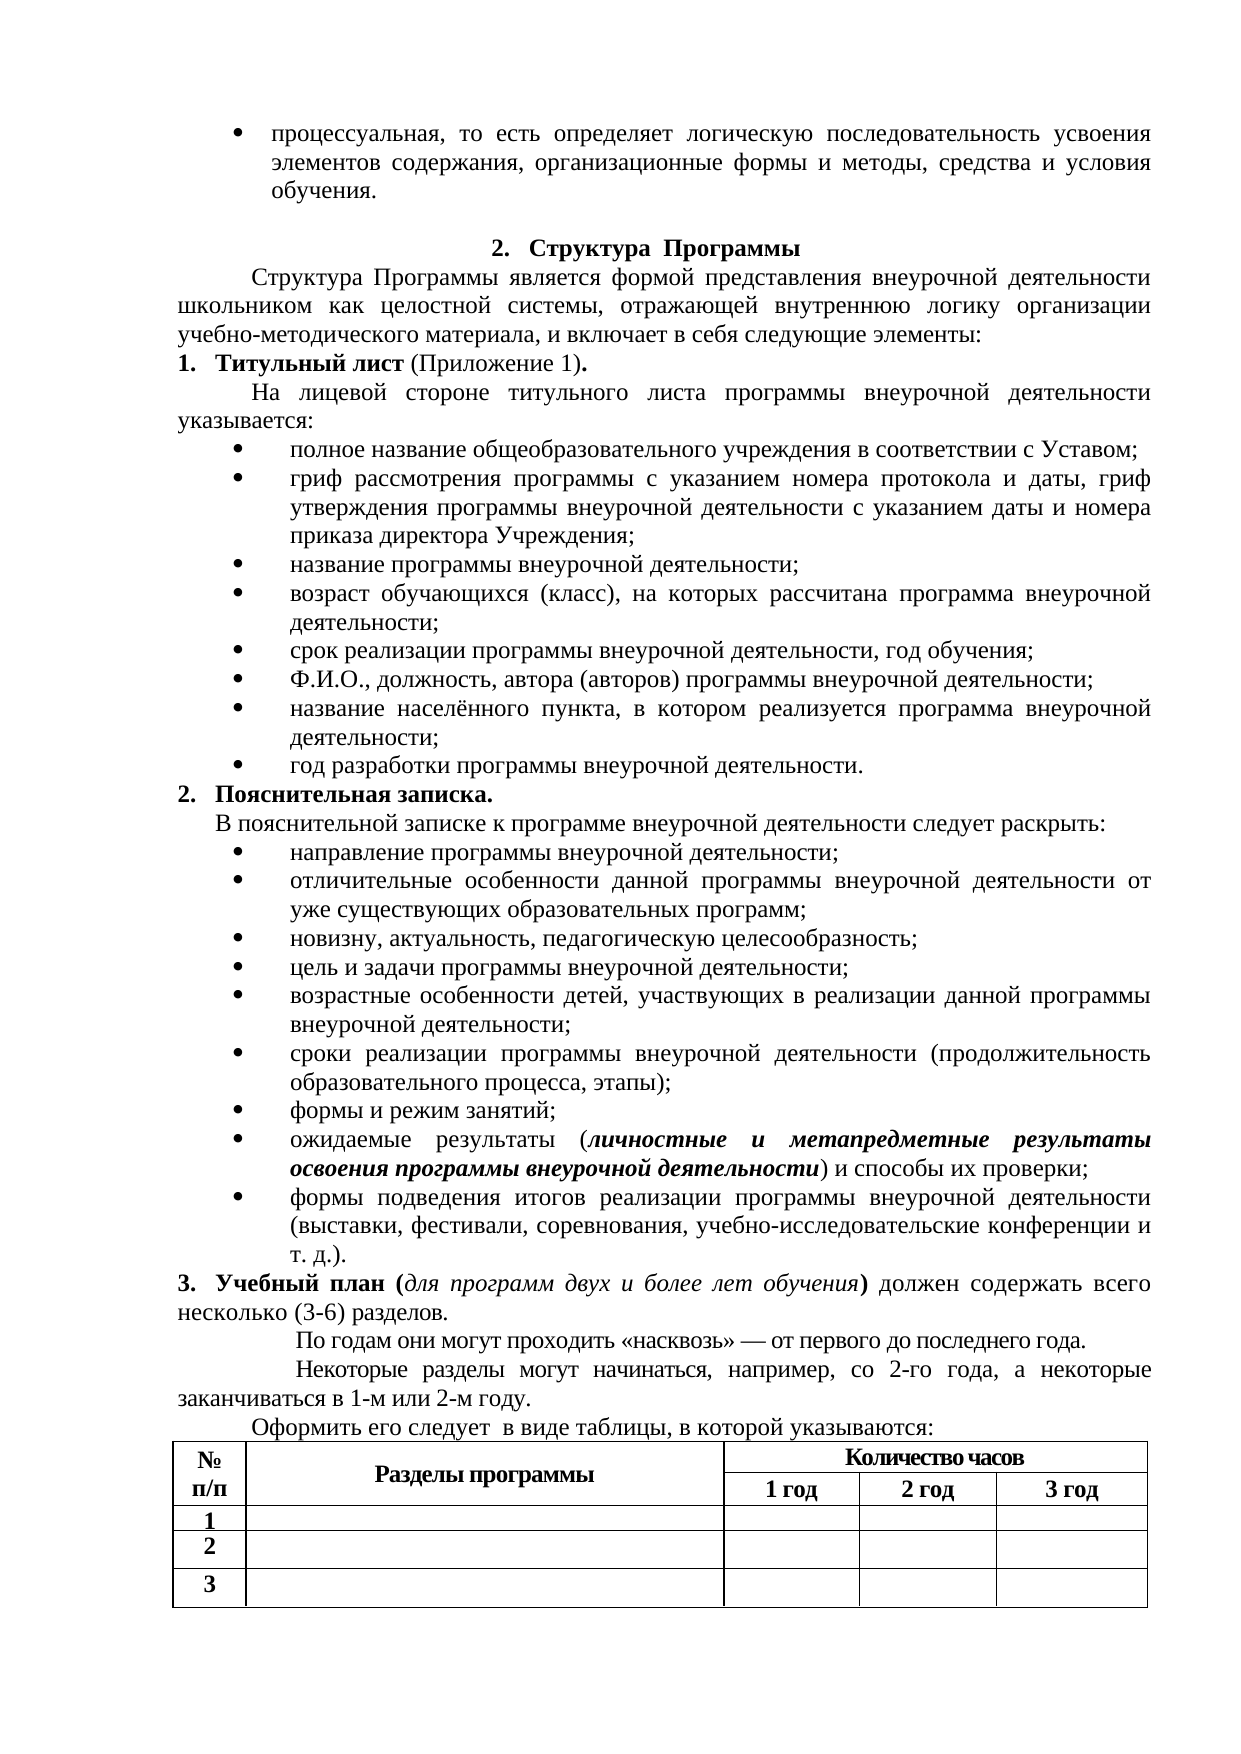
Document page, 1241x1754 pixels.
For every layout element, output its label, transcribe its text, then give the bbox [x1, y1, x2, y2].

list гриф рассмотрения программы с указанием номера протокола и даты, гриф утверждения программы внеурочной деятельности с указанием даты и номера приказа директора Учреждения; [233, 463, 1152, 549]
list сроки реализации программы внеурочной деятельности (продолжительность образовательного процесса, этапы); [233, 1038, 1152, 1096]
table_cell [725, 1569, 859, 1606]
table_cell [997, 1531, 1147, 1567]
table_cell [860, 1531, 996, 1567]
list название населённого пункта, в котором реализуется программа внеурочной деятельности; [233, 693, 1152, 751]
list формы и режим занятий; [233, 1096, 1152, 1124]
list название программы внеурочной деятельности; [233, 549, 1152, 578]
table_cell [725, 1531, 859, 1567]
table_cell [855, 1506, 859, 1530]
table_cell [719, 1506, 723, 1530]
table_cell 2 [174, 1531, 245, 1567]
list формы подведения итогов реализации программы внеурочной деятельности (выставки, фестивали, соревнования, учебно-исследовательские конференции и т. д.). [233, 1182, 1152, 1268]
list Учебный план (для программ двух и более лет обучения) должен содержать всего несколько (3-6) разделов. [177, 1268, 1152, 1326]
text На лицевой стороне титульного листа программы внеурочной деятельности указывается: [177, 377, 1152, 434]
list полное название общеобразовательного учреждения в соответствии с Уставом; [233, 434, 1152, 463]
table_cell [992, 1506, 996, 1530]
list Ф.И.О., должность, автора (авторов) программы внеурочной деятельности; [233, 664, 1152, 693]
text Некоторые разделы могут начинаться, например, со 2-го года, а некоторые заканчиваться в 1-м или 2-м году. [177, 1354, 1152, 1412]
list отличительные особенности данной программы внеурочной деятельности от уже существующих образовательных программ; [233, 866, 1152, 923]
text В пояснительной записке к программе внеурочной деятельности следует раскрыть: [177, 808, 1152, 837]
table_cell [247, 1531, 723, 1567]
list Пояснительная записка. [177, 779, 1152, 808]
table_cell 2 год [860, 1473, 996, 1505]
table_cell 3 год [997, 1473, 1147, 1505]
table_cell [1143, 1506, 1147, 1530]
list новизну, актуальность, педагогическую целесообразность; [233, 923, 1152, 952]
list процессуальная, то есть определяет логическую последовательность усвоения элементов содержания, организационные формы и методы, средства и условия обучения. [233, 118, 1152, 204]
table_cell 3 [174, 1569, 245, 1606]
table_header № п/п [174, 1442, 245, 1505]
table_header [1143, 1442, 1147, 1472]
list срок реализации программы внеурочной деятельности, год обучения; [233, 636, 1152, 664]
text По годам они могут проходить «насквозь» — от первого до последнего года. [177, 1326, 1152, 1354]
list Титульный лист (Приложение 1). [177, 348, 1152, 377]
table_cell [860, 1506, 864, 1530]
list цель и задачи программы внеурочной деятельности; [233, 952, 1152, 981]
table_cell [860, 1569, 996, 1606]
table_header Разделы программы [247, 1442, 723, 1505]
table_cell [247, 1569, 723, 1606]
list Оформить его следует в виде таблицы, в которой указываются: [177, 1412, 1152, 1441]
list возраст обучающихся (класс), на которых рассчитана программа внеурочной деятельности; [233, 578, 1152, 636]
text Структура Программы является формой представления внеурочной деятельности школьником как целостной системы, отражающей внутреннюю логику организации учебно-методического материала, и включает в себя следующие элементы: [177, 262, 1152, 348]
table_cell 1 год [725, 1473, 859, 1505]
list возрастные особенности детей, участвующих в реализации данной программы внеурочной деятельности; [233, 981, 1152, 1038]
list год разработки программы внеурочной деятельности. [233, 751, 1152, 779]
list Структура Программы [140, 233, 1152, 262]
list направление программы внеурочной деятельности; [233, 837, 1152, 866]
list ожидаемые результаты (личностные и метапредметные результаты освоения программы внеурочной деятельности) и способы их проверки; [233, 1124, 1152, 1182]
table_cell [997, 1506, 1001, 1530]
table_cell [997, 1569, 1147, 1606]
